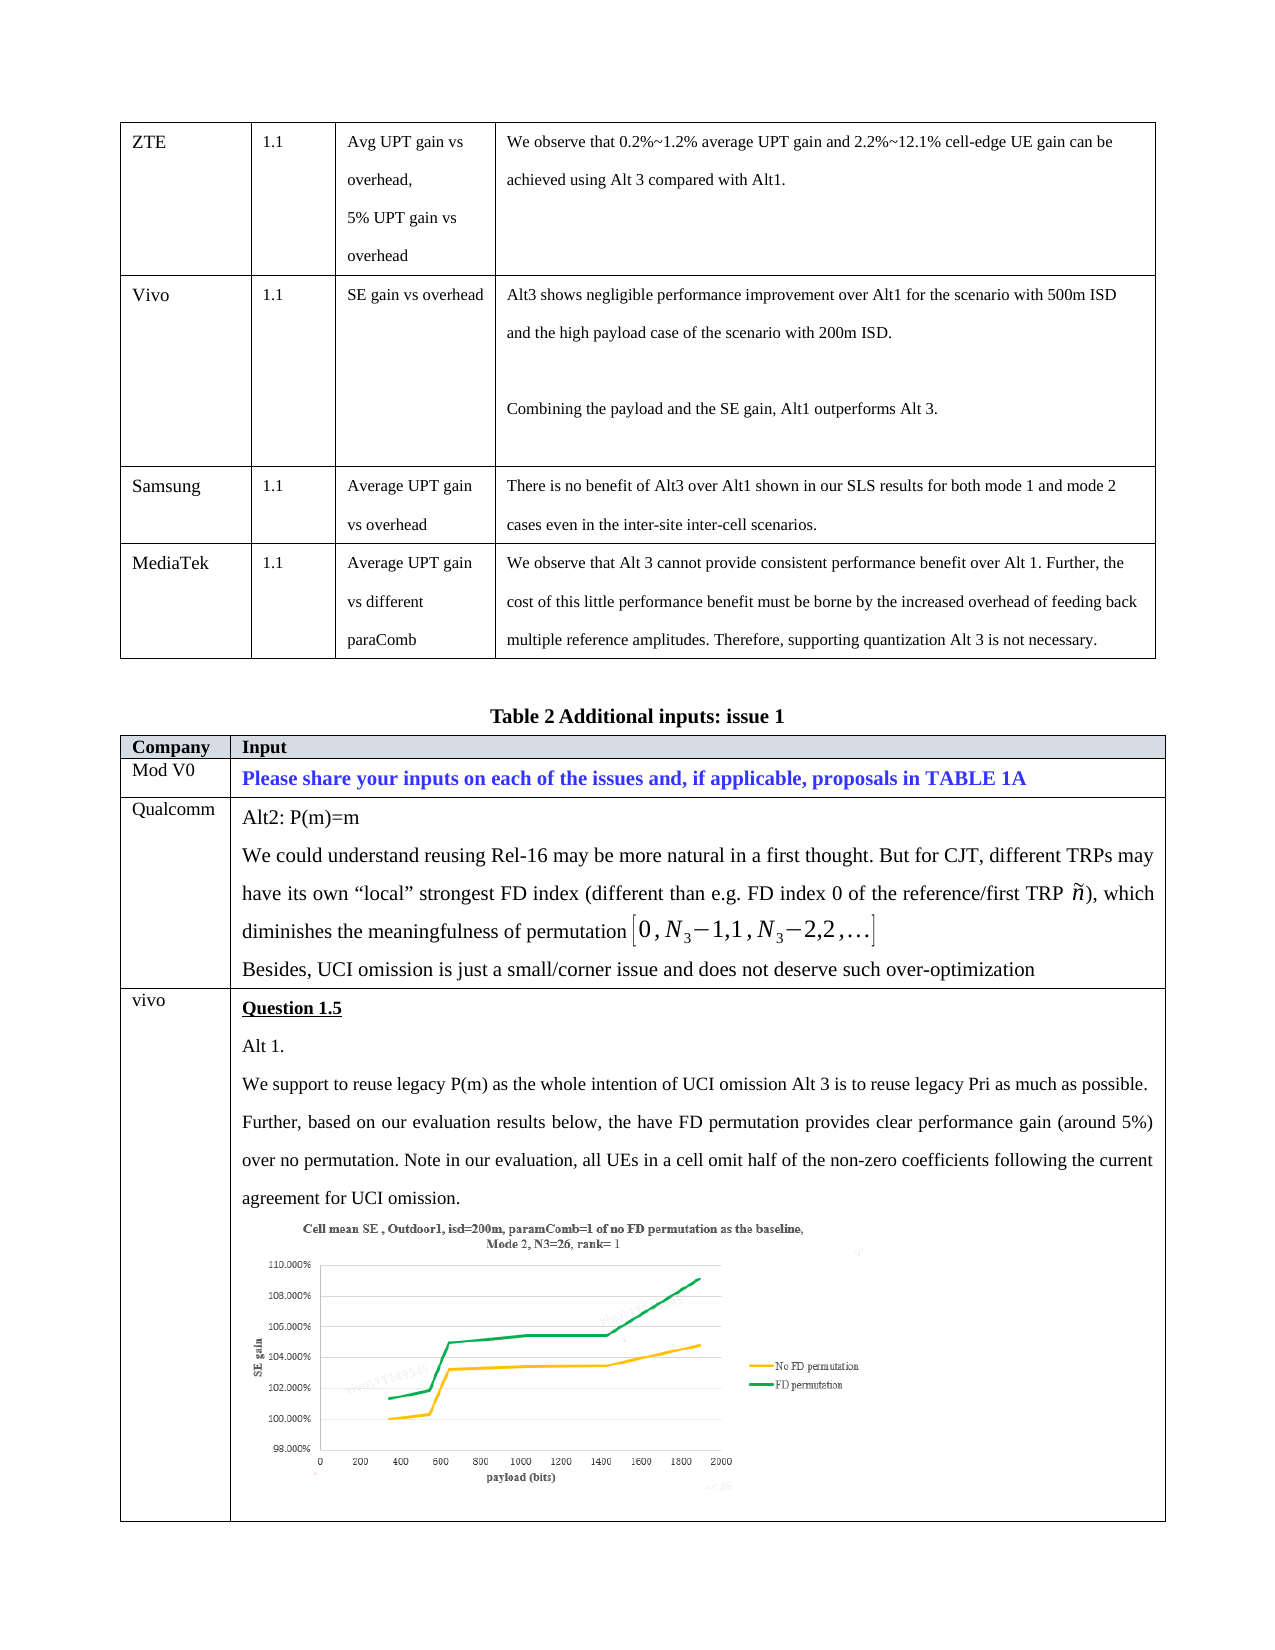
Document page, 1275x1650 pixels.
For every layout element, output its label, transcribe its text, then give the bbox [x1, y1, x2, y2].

table_cell Alt3 shows negligible performance improvement over Alt1 for the scenario with 500m ISD and the high payload case of the scenario with 200m ISD. Combining the payload and the SE gain, Alt1 outperforms Alt 3. [496, 276, 1155, 466]
table_cell Qualcomm [121, 798, 230, 988]
table_cell 1.1 [252, 544, 335, 658]
table_header Input [231, 736, 1165, 758]
table_cell We observe that 0.2%~1.2% average UPT gain and 2.2%~12.1% cell-edge UE gain can be achieved using Alt 3 compared with Alt1. [496, 123, 1155, 275]
table_cell Avg UPT gain vs overhead, 5% UPT gain vs overhead [336, 123, 495, 275]
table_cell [231, 989, 1165, 1521]
table_cell MediaTek [121, 544, 251, 658]
table_cell Mod V0 [121, 759, 230, 797]
table_cell There is no benefit of Alt3 over Alt1 shown in our SLS results for both mode 1 and mode 2 cases even in the inter-site inter-cell scenarios. [496, 467, 1155, 543]
table_cell Please share your inputs on each of the issues and, if applicable, proposals in TABLE 1A [231, 759, 1165, 797]
table_header Company [121, 736, 230, 758]
table_cell Average UPT gain vs different paraComb [336, 544, 495, 658]
table_cell vivo [121, 989, 230, 1521]
table_cell ZTE [121, 123, 251, 275]
table_cell 1.1 [252, 276, 335, 466]
table_cell 1.1 [252, 123, 335, 275]
table_cell Vivo [121, 276, 251, 466]
table_cell Alt2: P(m)=m We could understand reusing Rel-16 may be more natural in a first thought. But for CJT, different TRPs may have its own “local” strongest FD index (different than e.g. FD index 0 of the reference/first TRP ), which diminishes the meaningfulness of permutation Besides, UCI omission is just a small/corner issue and does not deserve such over-optimization [231, 798, 1165, 988]
table_cell We observe that Alt 3 cannot provide consistent performance benefit over Alt 1. Further, the cost of this little performance benefit must be borne by the increased overhead of feeding back multiple reference amplitudes. Therefore, supporting quantization Alt 3 is not necessary. [496, 544, 1155, 658]
table_cell SE gain vs overhead [336, 276, 495, 466]
text Table 2 Additional inputs: issue 1 [120, 697, 1155, 735]
table_cell 1.1 [252, 467, 335, 543]
table_cell Average UPT gain vs overhead [336, 467, 495, 543]
table_cell Samsung [121, 467, 251, 543]
picture [241, 1217, 863, 1490]
